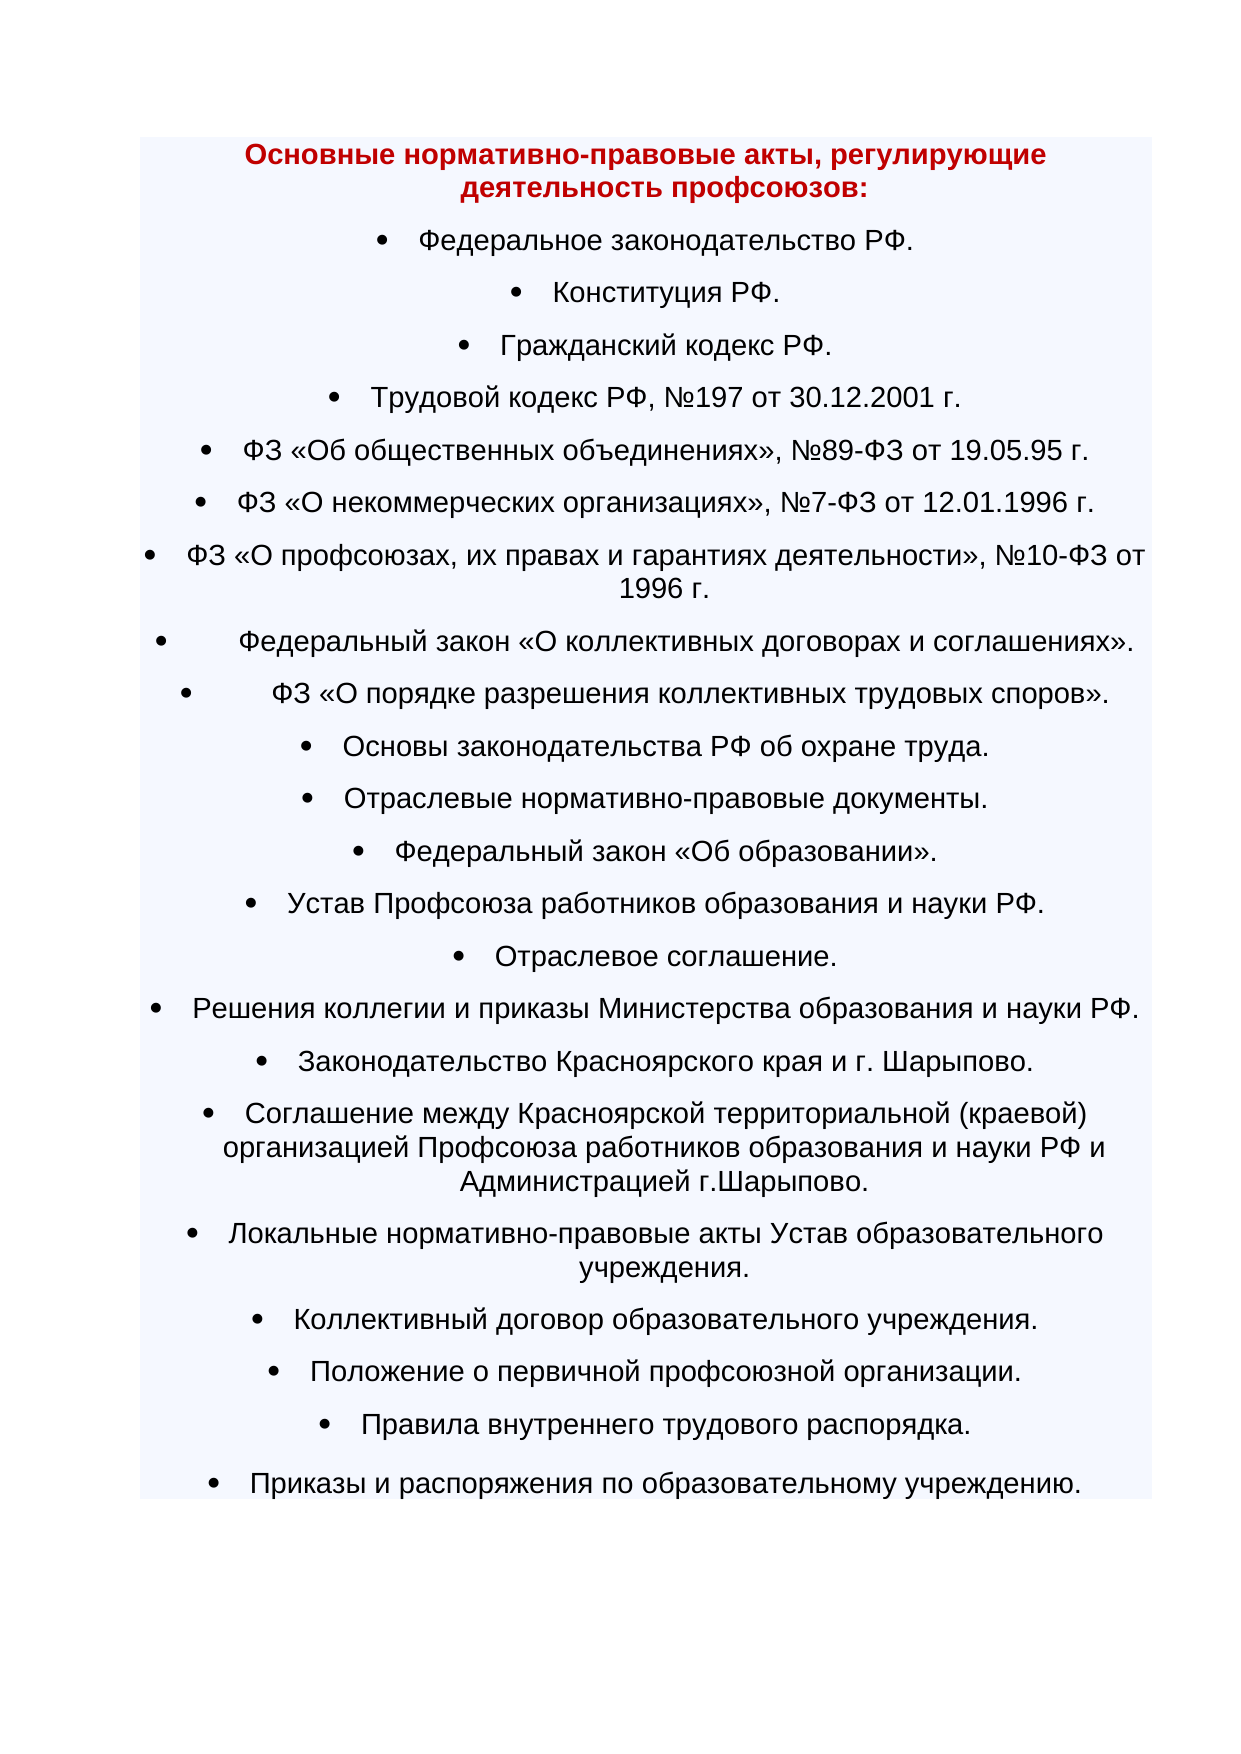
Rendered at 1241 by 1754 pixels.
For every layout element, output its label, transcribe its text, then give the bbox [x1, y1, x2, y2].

list  ФЗ «О некоммерческих организациях», №7-ФЗ от 12.01.1996 г. [140, 485, 1152, 519]
list  Коллективный договор образовательного учреждения. [140, 1302, 1152, 1336]
list  Отраслевое соглашение. [140, 939, 1152, 972]
list  Положение о первичной профсоюзной организации. [140, 1354, 1152, 1388]
list  Решения коллегии и приказы Министерства образования и науки РФ. [140, 991, 1152, 1025]
list  Федеральный закон «Об образовании». [140, 834, 1152, 867]
list  ФЗ «Об общественных объединениях», №89-ФЗ от 19.05.95 г. [140, 433, 1152, 466]
list  Приказы и распоряжения по образовательному учреждению. [140, 1466, 1152, 1499]
list Основные нормативно-правовые акты, регулирующие деятельность профсоюзов: [140, 137, 460, 204]
list  Федеральное законодательство РФ. [140, 223, 1152, 256]
list  Соглашение между Красноярской территориальной (краевой) организацией Профсоюза работников образования и науки РФ и Администрацией г.Шарыпово. [140, 1096, 1152, 1197]
list  Отраслевые нормативно-правовые документы. [140, 781, 1152, 815]
list  Устав Профсоюза работников образования и науки РФ. [140, 886, 1152, 920]
list  ФЗ «О порядке разрешения коллективных трудовых споров». [140, 676, 1152, 710]
list  ФЗ «О профсоюзах, их правах и гарантиях деятельности», №10-ФЗ от 1996 г. [140, 538, 1152, 605]
list  Федеральный закон «О коллективных договорах и соглашениях». [140, 624, 1152, 657]
list  Основы законодательства РФ об охране труда. [140, 729, 1152, 762]
list  Конституция РФ. [140, 275, 1152, 309]
list  Гражданский кодекс РФ. [140, 328, 1152, 361]
list  Трудовой кодекс РФ, №197 от 30.12.2001 г. [140, 380, 1152, 414]
list Основные нормативно-правовые акты, регулирующие деятельность профсоюзов: [869, 137, 1152, 204]
list  Правила внутреннего трудового распорядка. [140, 1407, 1152, 1441]
list  Законодательство Красноярского края и г. Шарыпово. [140, 1044, 1152, 1077]
list  Локальные нормативно-правовые акты Устав образовательного учреждения. [140, 1216, 1152, 1283]
